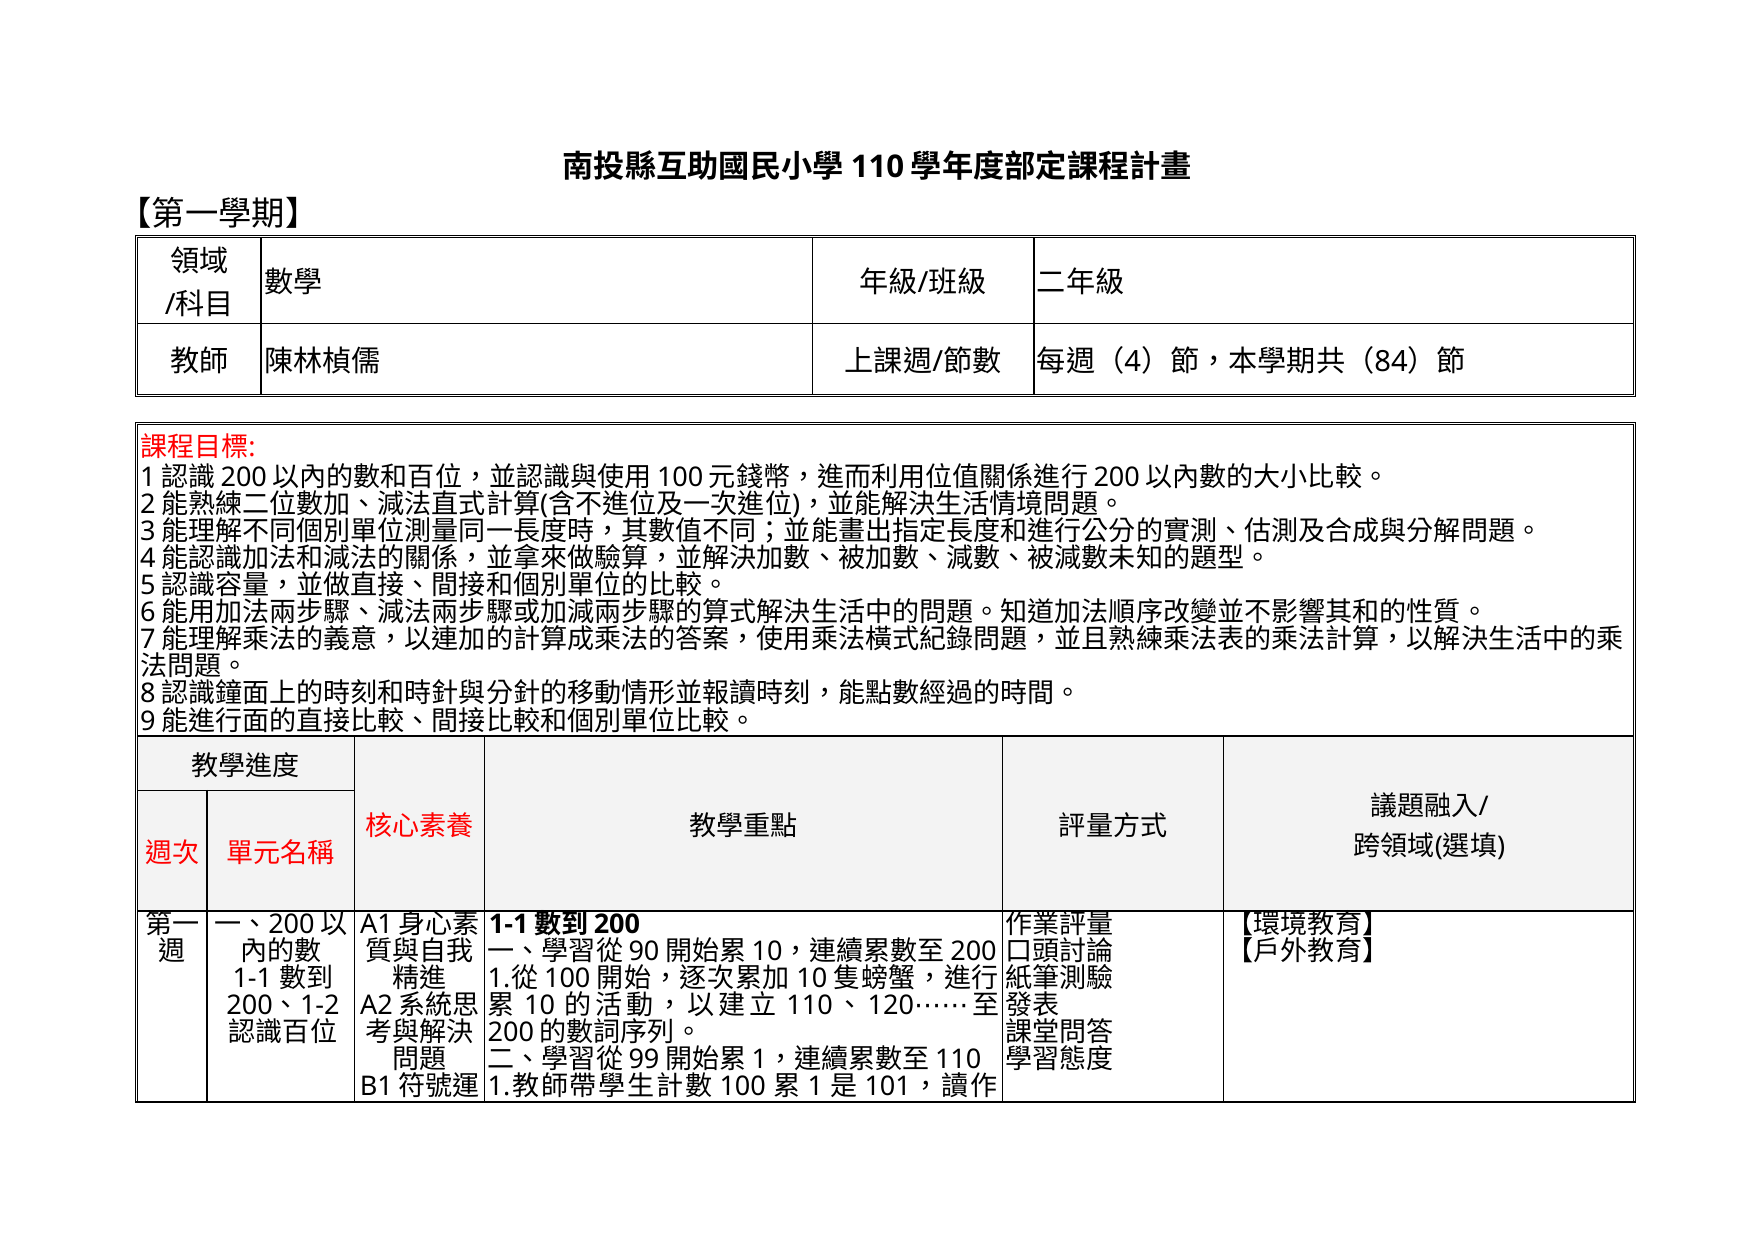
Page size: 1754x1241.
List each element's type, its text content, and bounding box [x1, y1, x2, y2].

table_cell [208, 912, 354, 1101]
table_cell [355, 912, 484, 1101]
table_cell 議題融入/ 跨領域(選填) [1224, 737, 1633, 910]
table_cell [1003, 912, 1223, 1101]
table_header 數學 [262, 238, 812, 323]
table_cell 教學重點 [485, 737, 1002, 910]
table_header 二年級 [1035, 238, 1633, 323]
table_header 年級/班級 [813, 238, 1033, 323]
table_cell 週次 [138, 791, 206, 910]
text 【第一學期】 [118, 187, 1636, 235]
table_cell 【環境教育】 【戶外教育】 [1224, 912, 1633, 1101]
table_cell 第一週 [138, 912, 206, 1101]
table_cell 教學進度 [138, 737, 354, 790]
table_cell 每週（4）節，本學期共（84）節 [1035, 324, 1633, 393]
table_cell 單元名稱 [208, 791, 354, 910]
text 南投縣互助國民小學 110學年度部定課程計畫 [118, 141, 1636, 187]
table_cell 教師 [138, 324, 260, 393]
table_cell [485, 912, 1002, 1101]
table_cell 陳林楨儒 [262, 324, 812, 393]
table_cell 核心素養 [355, 737, 484, 910]
table_header 課程目標: 1認識200以內的數和百位，並認識與使用100元錢幣，進而利用位值關係進行200以內數的大小比較。 2能熟練二位數加、減法直式計算(含不進位及一次進位)，並能解決生活情境問題。 3能理解不同個別單位測量同一長度時，其數值不同；並能畫出指定長度和進行公分的實測、估測及合成與分解問題。 4能認識加法和減法的關係，並拿來做驗算，並解決加數、被加數、減數、被減數未知的題型。 5認識容量，並做直接、間接和個別單位的比較。 6能用加法兩步驟、減法兩步驟或加減兩步驟的算式解決生活中的問題。知道加法順序改變並不影響其和的性質。 7能理解乘法的義意，以連加的計算成乘法的答案，使用乘法橫式紀錄問題，並且熟練乘法表的乘法計算，以解決生活中的乘法問題。 8認識鐘面上的時刻和時針與分針的移動情形並報讀時刻，能點數經過的時間。 9能進行面的直接比較、間接比較和個別單位比較。 [138, 425, 1633, 735]
table_cell 上課週/節數 [813, 324, 1033, 393]
table_cell 評量方式 [1003, 737, 1223, 910]
table_header 領域 /科目 [138, 238, 260, 323]
